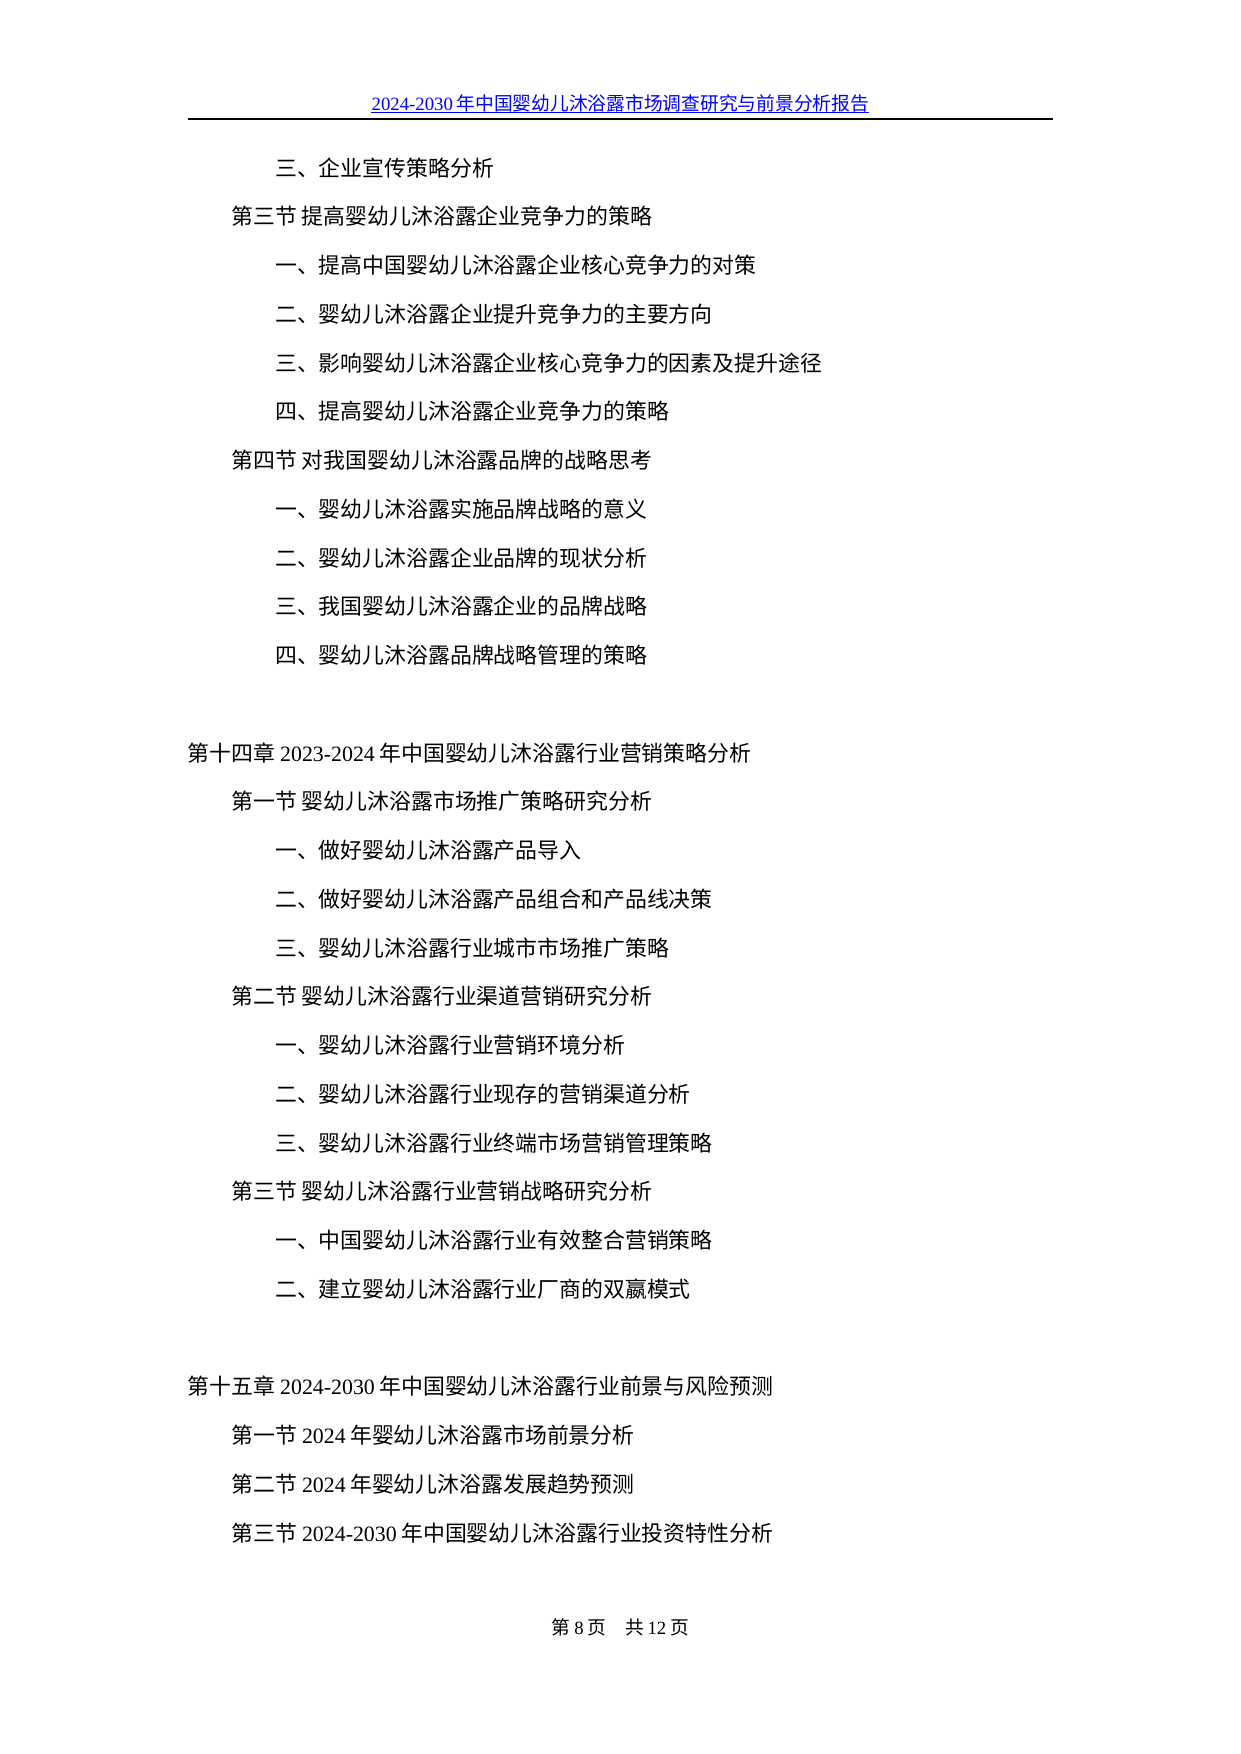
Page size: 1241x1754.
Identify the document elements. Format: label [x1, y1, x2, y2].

text [187, 150, 1053, 1548]
